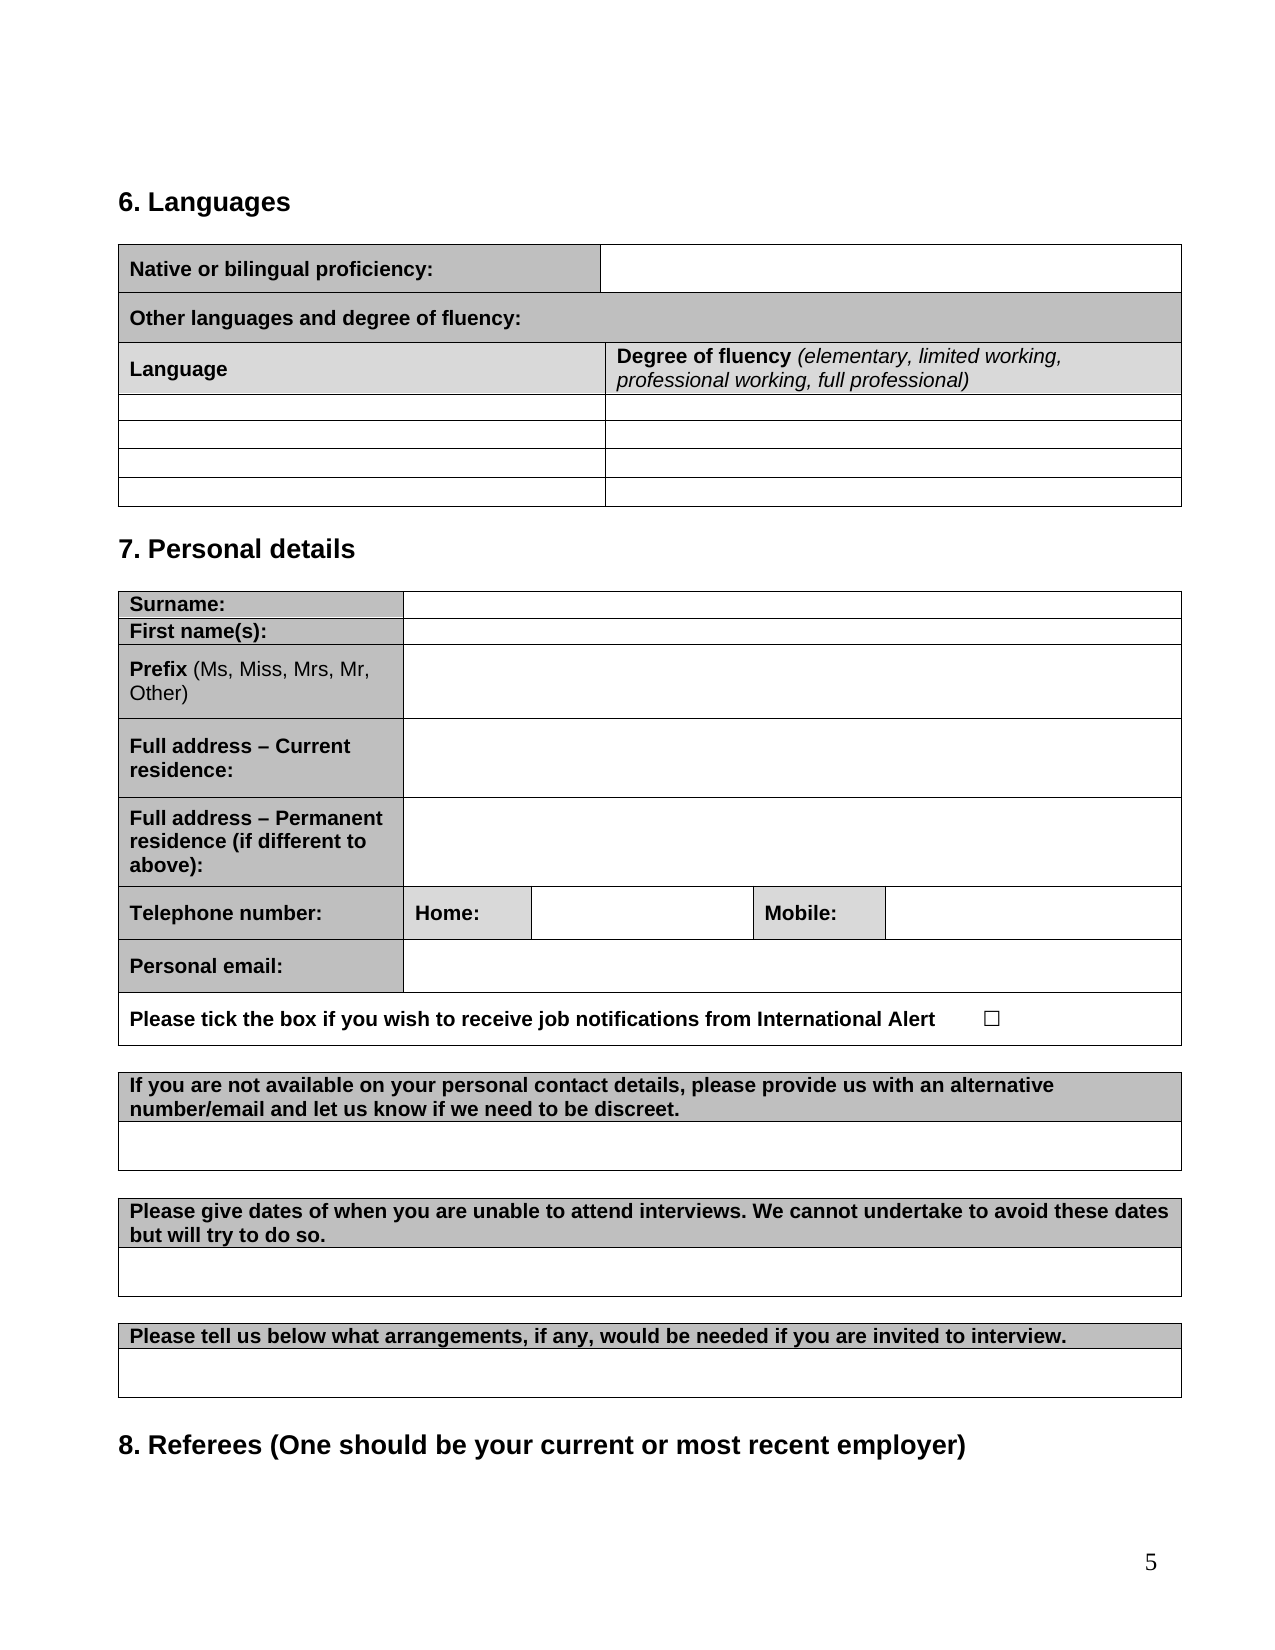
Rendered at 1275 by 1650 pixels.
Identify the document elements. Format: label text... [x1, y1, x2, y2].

table_header Native or bilingual proficiency: [119, 245, 600, 292]
table_header Surname: [119, 592, 403, 617]
table_cell Other languages and degree of fluency: [119, 293, 1181, 342]
table_header Please give dates of when you are unable to attend interviews. We cannot undertake to avoid these dates but will try to do so. [119, 1199, 1181, 1247]
table_cell [119, 1248, 1181, 1296]
table_cell Prefix (Ms, Miss, Mrs, Mr, Other) [119, 645, 403, 718]
table_cell [119, 421, 605, 448]
table_cell Degree of fluency (elementary, limited working, professional working, full professional) [606, 343, 1181, 393]
table_cell [119, 395, 605, 419]
table_cell [532, 887, 753, 939]
list Referees (One should be your current or most recent employer) [118, 1429, 1157, 1460]
table_cell Home: [404, 887, 531, 939]
table_cell [119, 1122, 1181, 1170]
table_header [404, 592, 1181, 617]
table_cell [119, 449, 605, 477]
table_cell [404, 645, 1181, 718]
table_cell Personal email: [119, 940, 403, 992]
table_cell [606, 395, 1181, 419]
table_cell Full address – Permanent residence (if different to above): [119, 798, 403, 886]
table_cell [404, 719, 1181, 797]
table_cell [119, 478, 605, 506]
table_header Please tell us below what arrangements, if any, would be needed if you are invited to interview. [119, 1324, 1181, 1348]
list Languages [118, 186, 1157, 218]
table_cell [606, 478, 1181, 506]
table_cell [404, 798, 1181, 886]
list Personal details [118, 533, 1157, 564]
table_header If you are not available on your personal contact details, please provide us with an alternative number/email and let us know if we need to be discreet. [119, 1073, 1181, 1121]
table_cell [606, 421, 1181, 448]
table_cell Telephone number: [119, 887, 403, 939]
table_cell [404, 619, 1181, 644]
table_cell First name(s): [119, 619, 403, 644]
table_cell Please tick the box if you wish to receive job notifications from International Alert [119, 993, 1181, 1045]
table_cell [606, 449, 1181, 477]
table_cell Language [119, 343, 605, 393]
table_cell [886, 887, 1181, 939]
table_cell Mobile: [754, 887, 885, 939]
table_cell [119, 1349, 1181, 1397]
table_cell Full address – Current residence: [119, 719, 403, 797]
table_header [601, 245, 1181, 292]
table_cell [404, 940, 1181, 992]
